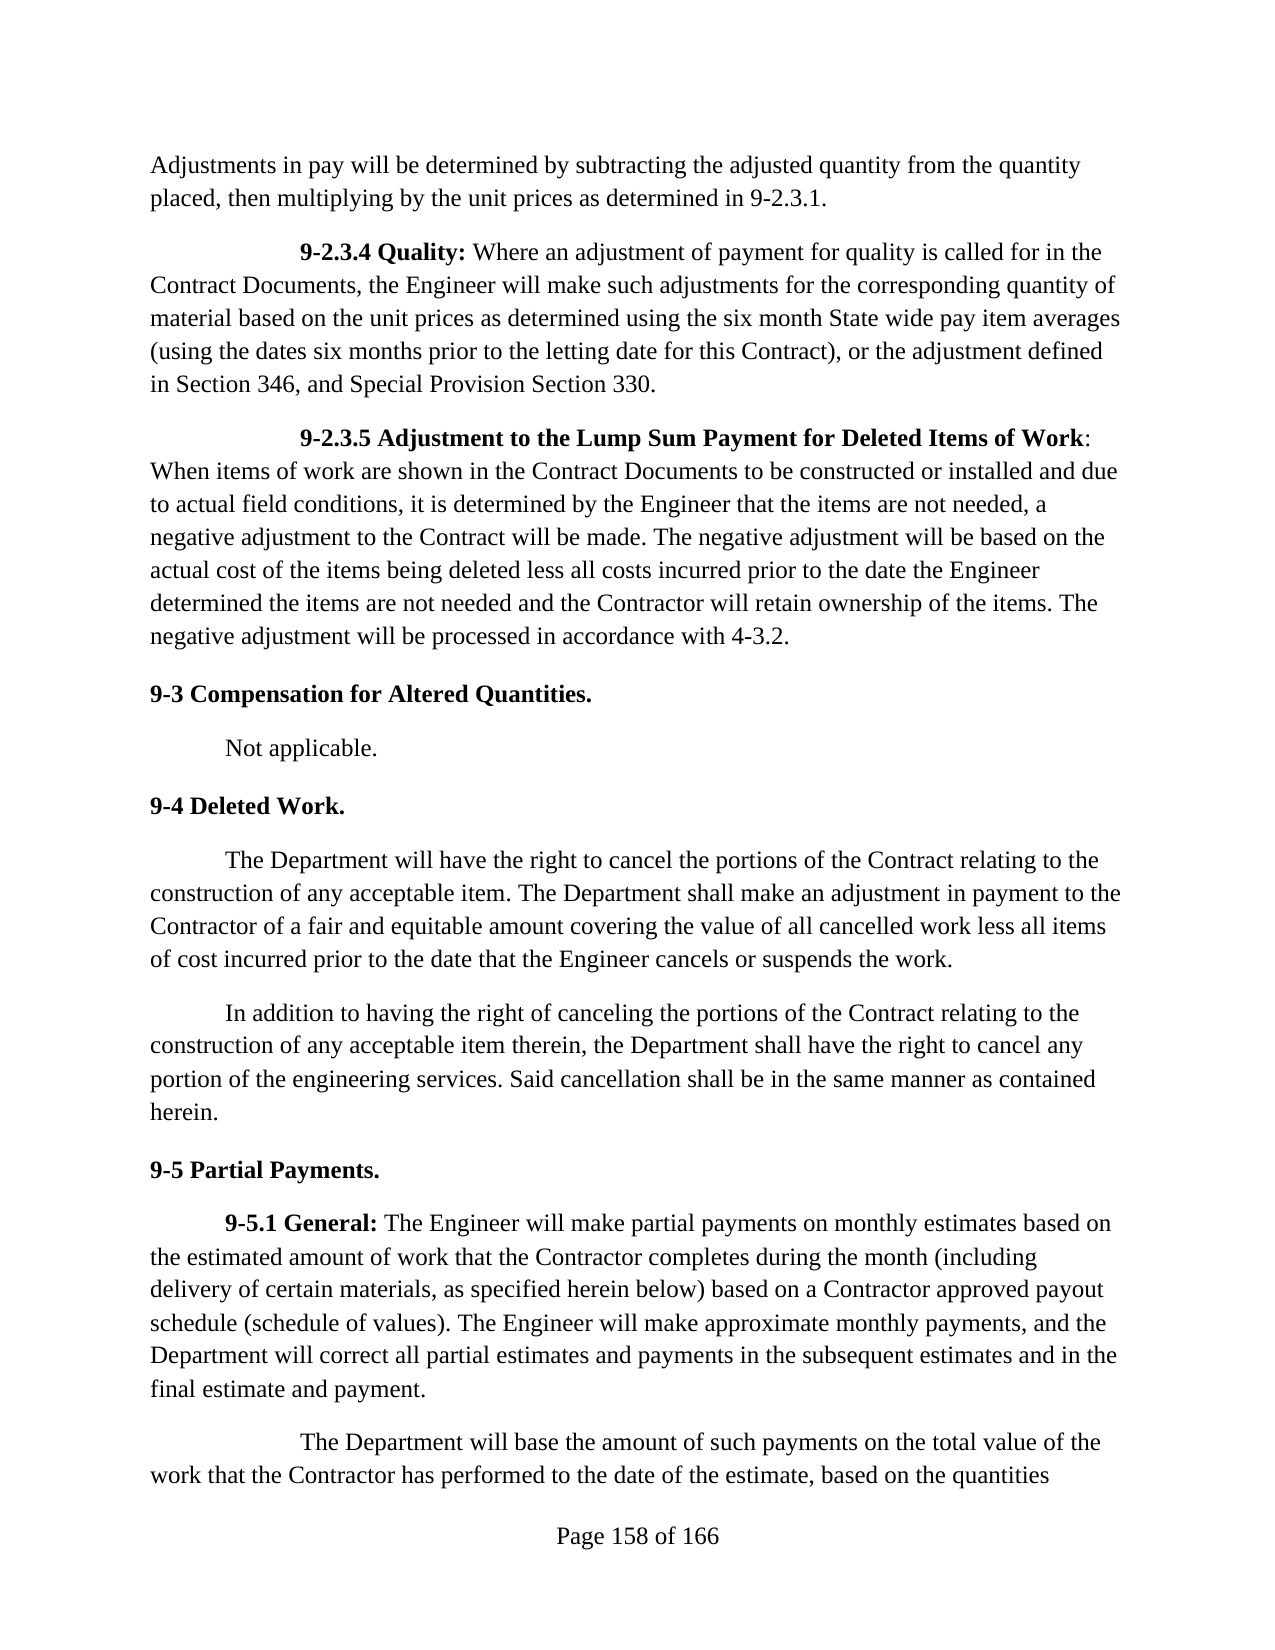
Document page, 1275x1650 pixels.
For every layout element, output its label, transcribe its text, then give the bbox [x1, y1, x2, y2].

text 9-4 Deleted Work. [150, 791, 1125, 819]
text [150, 1427, 1125, 1489]
text 9-2.3.4 Quality: Where an adjustment of payment for quality is called for in the Contract Documents, the Engineer will make such adjustments for the corresponding quantity of material based on the unit prices as determined using the six month State wide pay item averages (using the dates six months prior to the letting date for this Contract), or the adjustment defined in Section 346, and Special Provision Section 330. [150, 237, 1125, 398]
text The Department will have the right to cancel the portions of the Contract relating to the construction of any acceptable item. The Department shall make an adjustment in payment to the Contractor of a fair and equitable amount covering the value of all cancelled work less all items of cost incurred prior to the date that the Engineer cancels or suspends the work. [150, 845, 1125, 972]
text In addition to having the right of canceling the portions of the Contract relating to the construction of any acceptable item therein, the Department shall have the right to cancel any portion of the engineering services. Said cancellation shall be in the same manner as contained herein. [150, 998, 1125, 1125]
text 9-3 Compensation for Altered Quantities. [150, 679, 1125, 708]
text 9-5.1 General: The Engineer will make partial payments on monthly estimates based on the estimated amount of work that the Contractor completes during the month (including delivery of certain materials, as specified herein below) based on a Contractor approved payout schedule (schedule of values). The Engineer will make approximate monthly payments, and the Department will correct all partial estimates and payments in the subsequent estimates and in the final estimate and payment. [150, 1208, 1125, 1402]
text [150, 150, 1125, 212]
text 9-5 Partial Payments. [150, 1155, 1125, 1183]
text 9-2.3.5 Adjustment to the Lump Sum Payment for Deleted Items of Work: When items of work are shown in the Contract Documents to be constructed or installed and due to actual field conditions, it is determined by the Engineer that the items are not needed, a negative adjustment to the Contract will be made. The negative adjustment will be based on the actual cost of the items being deleted less all costs incurred prior to the date the Engineer determined the items are not needed and the Contractor will retain ownership of the items. The negative adjustment will be processed in accordance with 4-3.2. [150, 423, 1125, 650]
text Not applicable. [150, 733, 1125, 762]
